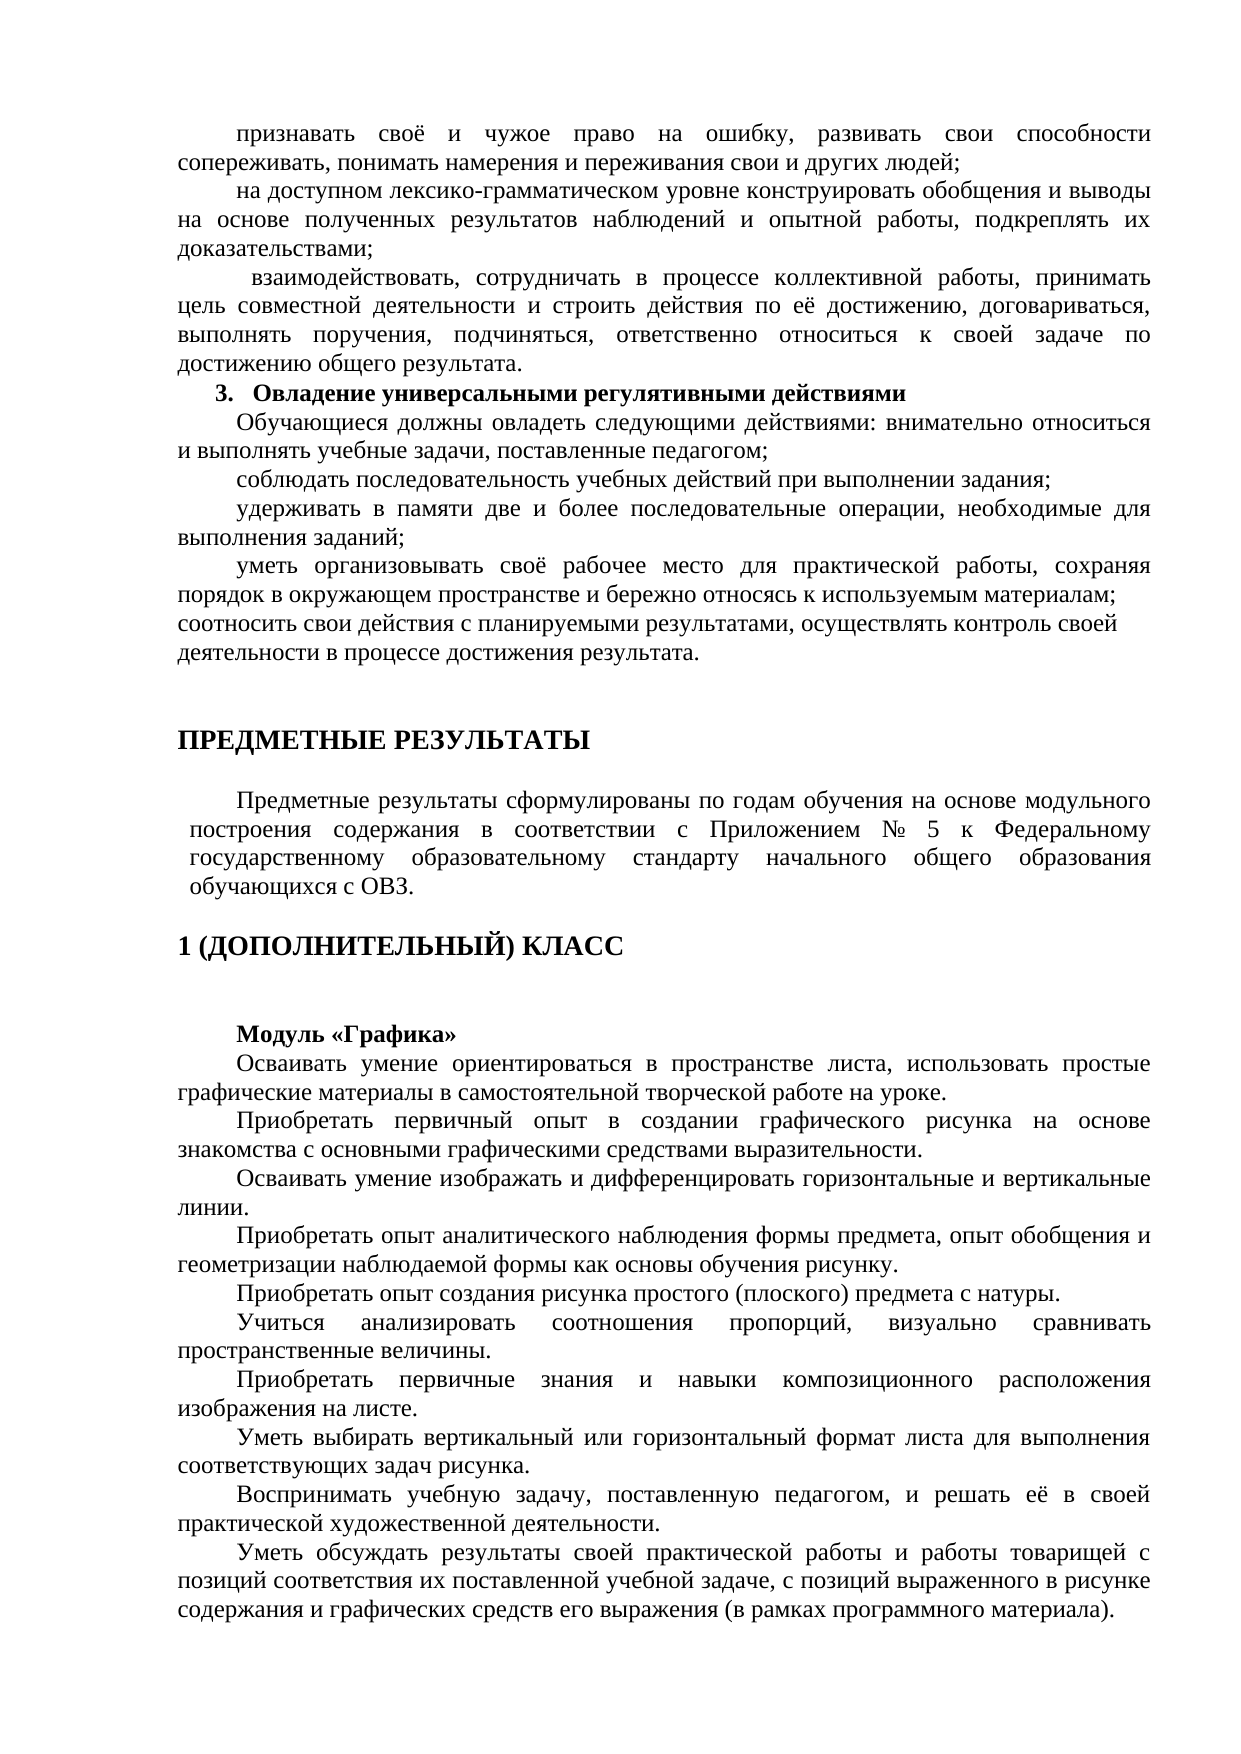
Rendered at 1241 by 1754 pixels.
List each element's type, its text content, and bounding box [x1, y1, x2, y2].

text Осваивать умение ориентироваться в пространстве листа, использовать простые графические материалы в самостоятельной творческой работе на уроке. [177, 1048, 1152, 1106]
subtitle ПРЕДМЕТНЫЕ РЕЗУЛЬТАТЫ [177, 723, 1152, 756]
subtitle 1 (ДОПОЛНИТЕЛЬНЫЙ) КЛАСС [177, 929, 1152, 961]
text взаимодействовать, сотрудничать в процессе коллективной работы, принимать цель совместной деятельности и строить действия по её достижению, договариваться, выполнять поручения, подчиняться, ответственно относиться к своей задаче по достижению общего результата. [177, 262, 1152, 377]
text Воспринимать учебную задачу, поставленную педагогом, и решать её в своей практической художественной деятельности. [177, 1479, 1152, 1537]
text Приобретать опыт аналитического наблюдения формы предмета, опыт обобщения и геометризации наблюдаемой формы как основы обучения рисунку. [177, 1221, 1152, 1278]
text Приобретать первичный опыт в создании графического рисунка на основе знакомства с основными графическими средствами выразительности. [177, 1106, 1152, 1163]
text Осваивать умение изображать и дифференцировать горизонтальные и вертикальные линии. [177, 1163, 1152, 1221]
list Овладение универсальными регулятивными действиями [215, 378, 1152, 407]
text признавать своё и чужое право на ошибку, развивать свои способности сопереживать, понимать намерения и переживания свои и других людей; [177, 118, 1152, 176]
text Модуль «Графика» [177, 1019, 1152, 1048]
text Уметь выбирать вертикальный или горизонтальный формат листа для выполнения соответствующих задач рисунка. [177, 1422, 1152, 1479]
text на доступном лексико-грамматическом уровне конструировать обобщения и выводы на основе полученных результатов наблюдений и опытной работы, подкреплять их доказательствами; [177, 176, 1152, 262]
text Предметные результаты сформулированы по годам обучения на основе модульного построения содержания в соответствии с Приложением № 5 к Федеральному государственному образовательному стандарту начального общего образования обучающихся с ОВЗ. [189, 785, 1152, 900]
text Приобретать опыт создания рисунка простого (плоского) предмета с натуры. [177, 1278, 1152, 1307]
text соблюдать последовательность учебных действий при выполнении задания; [177, 464, 1152, 493]
text Обучающиеся должны овладеть следующими действиями: внимательно относиться и выполнять учебные задачи, поставленные педагогом; [177, 407, 1152, 464]
text Уметь обсуждать результаты своей практической работы и работы товарищей с позиций соответствия их поставленной учебной задаче, с позиций выраженного в рисунке содержания и графических средств его выражения (в рамках программного материала). [177, 1537, 1152, 1623]
text соотносить свои действия с планируемыми результатами, осуществлять контроль своей деятельности в процессе достижения результата. [177, 608, 1152, 665]
text удерживать в памяти две и более последовательные операции, необходимые для выполнения заданий; [177, 493, 1152, 550]
text Учиться анализировать соотношения пропорций, визуально сравнивать пространственные величины. [177, 1307, 1152, 1364]
text уметь организовывать своё рабочее место для практической работы, сохраняя порядок в окружающем пространстве и бережно относясь к используемым материалам; [177, 550, 1152, 608]
text Приобретать первичные знания и навыки композиционного расположения изображения на листе. [177, 1364, 1152, 1422]
